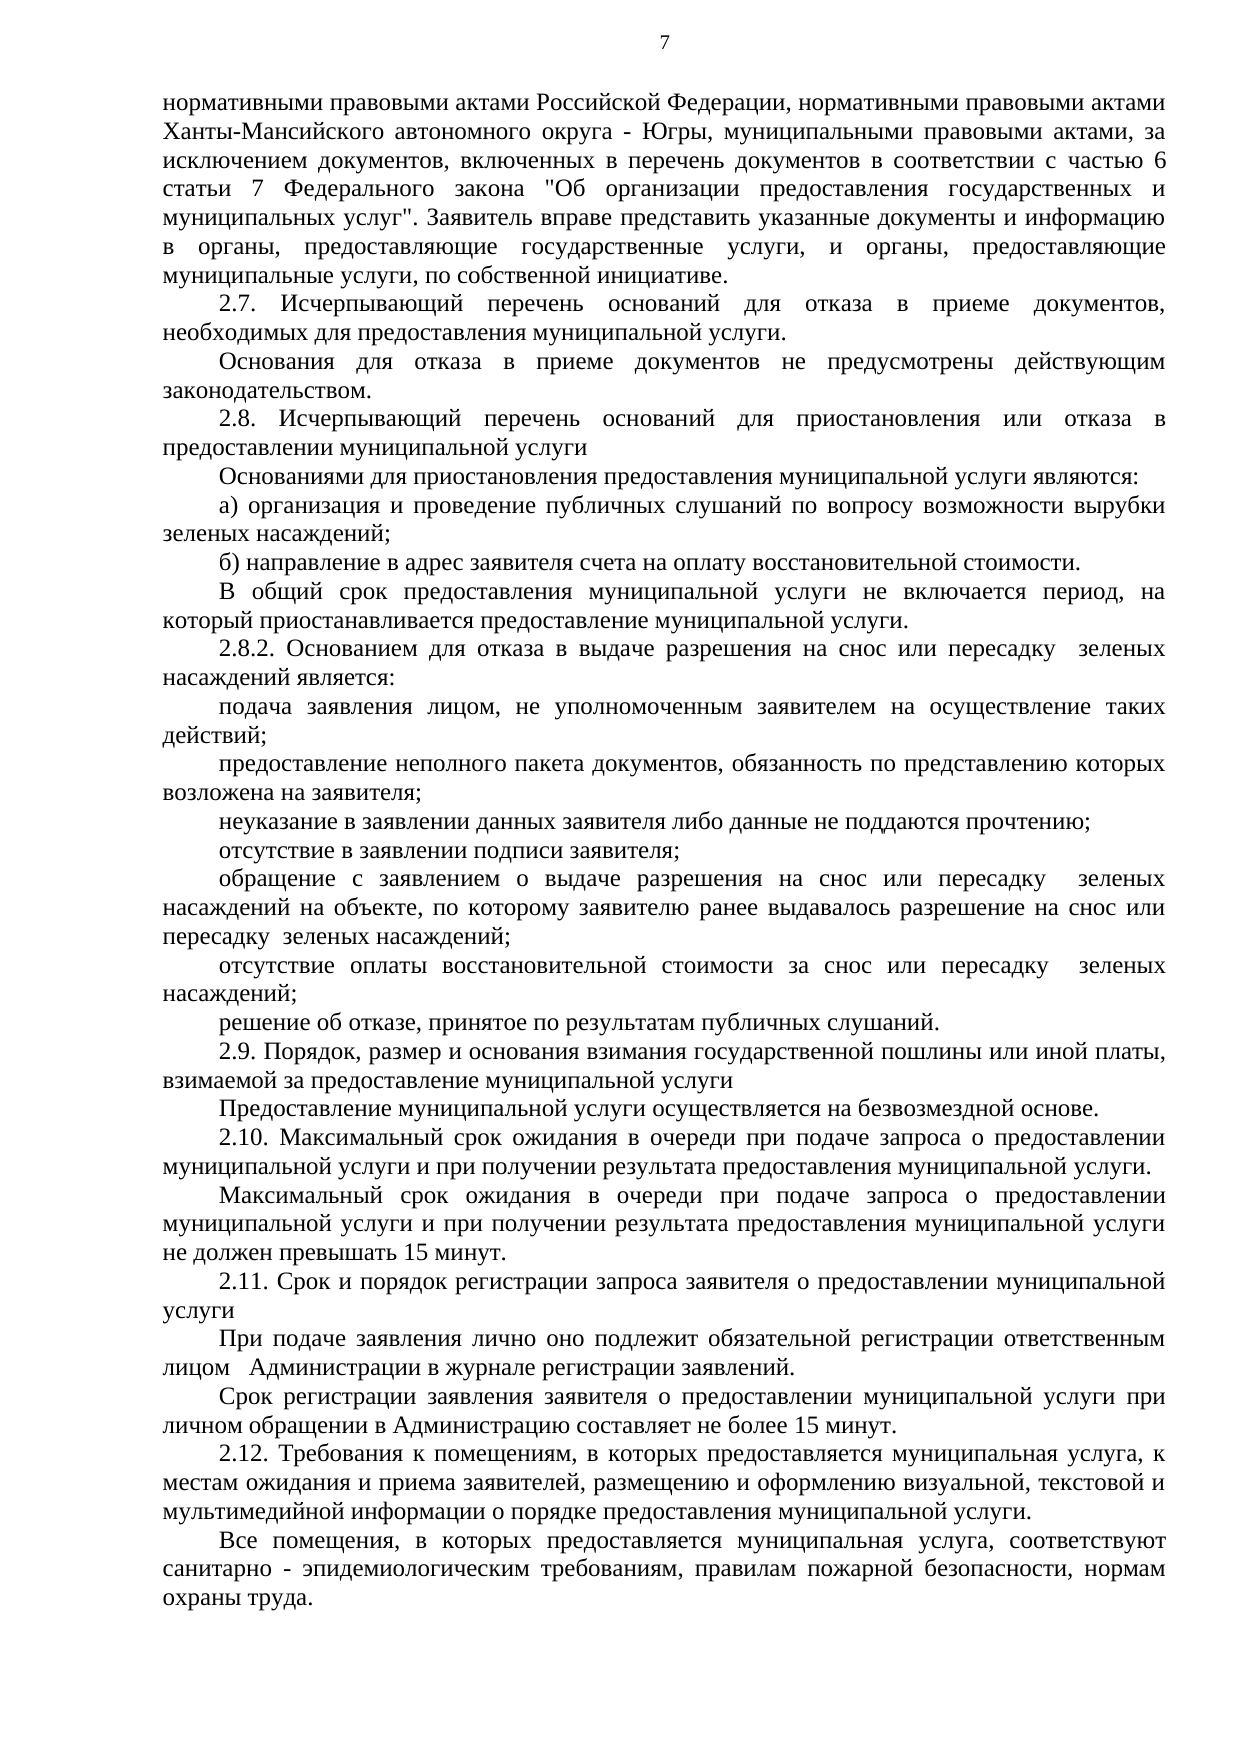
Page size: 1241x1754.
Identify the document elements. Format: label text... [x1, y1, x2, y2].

text В общий срок предоставления муниципальной услуги не включается период, на который приостанавливается предоставление муниципальной услуги. [162, 576, 1167, 633]
text Все помещения, в которых предоставляется муниципальная услуга, соответствуют санитарно - эпидемиологическим требованиям, правилам пожарной безопасности, нормам охраны труда. [162, 1525, 1167, 1611]
text решение об отказе, принятое по результатам публичных слушаний. [162, 1007, 1167, 1036]
text 2.10. Максимальный срок ожидания в очереди при подаче запроса о предоставлении муниципальной услуги и при получении результата предоставления муниципальной услуги. [162, 1122, 1167, 1180]
text Максимальный срок ожидания в очереди при подаче запроса о предоставлении муниципальной услуги и при получении результата предоставления муниципальной услуги не должен превышать 15 минут. [162, 1180, 1167, 1266]
text подача заявления лицом, не уполномоченным заявителем на осуществление таких действий; [162, 691, 1167, 748]
text 2.7. Исчерпывающий перечень оснований для отказа в приеме документов, необходимых для предоставления муниципальной услуги. [162, 288, 1167, 346]
text а) организация и проведение публичных слушаний по вопросу возможности вырубки зеленых насаждений; [162, 490, 1167, 547]
text Предоставление муниципальной услуги осуществляется на безвозмездной основе. [162, 1093, 1167, 1122]
text Срок регистрации заявления заявителя о предоставлении муниципальной услуги при личном обращении в Администрацию составляет не более 15 минут. [162, 1381, 1167, 1438]
text 2.8.2. Основанием для отказа в выдаче разрешения на снос или пересадку зеленых насаждений является: [162, 633, 1167, 691]
text Основаниями для приостановления предоставления муниципальной услуги являются: [162, 461, 1167, 490]
text Основания для отказа в приеме документов не предусмотрены действующим законодательством. [162, 346, 1167, 403]
text 2.11. Срок и порядок регистрации запроса заявителя о предоставлении муниципальной услуги [162, 1266, 1167, 1323]
text 2.8. Исчерпывающий перечень оснований для приостановления или отказа в предоставлении муниципальной услуги [162, 403, 1167, 461]
text б) направление в адрес заявителя счета на оплату восстановительной стоимости. [162, 547, 1167, 576]
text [162, 87, 1167, 288]
text отсутствие оплаты восстановительной стоимости за снос или пересадку зеленых насаждений; [162, 950, 1167, 1007]
text 2.12. Требования к помещениям, в которых предоставляется муниципальная услуга, к местам ожидания и приема заявителей, размещению и оформлению визуальной, текстовой и мультимедийной информации о порядке предоставления муниципальной услуги. [162, 1438, 1167, 1525]
text отсутствие в заявлении подписи заявителя; [162, 835, 1167, 863]
text обращение с заявлением о выдаче разрешения на снос или пересадку зеленых насаждений на объекте, по которому заявителю ранее выдавалось разрешение на снос или пересадку зеленых насаждений; [162, 863, 1167, 950]
text При подаче заявления лично оно подлежит обязательной регистрации ответственным лицом Администрации в журнале регистрации заявлений. [162, 1323, 1167, 1381]
text 2.9. Порядок, размер и основания взимания государственной пошлины или иной платы, взимаемой за предоставление муниципальной услуги [162, 1036, 1167, 1093]
text предоставление неполного пакета документов, обязанность по представлению которых возложена на заявителя; [162, 748, 1167, 806]
text неуказание в заявлении данных заявителя либо данные не поддаются прочтению; [162, 806, 1167, 835]
